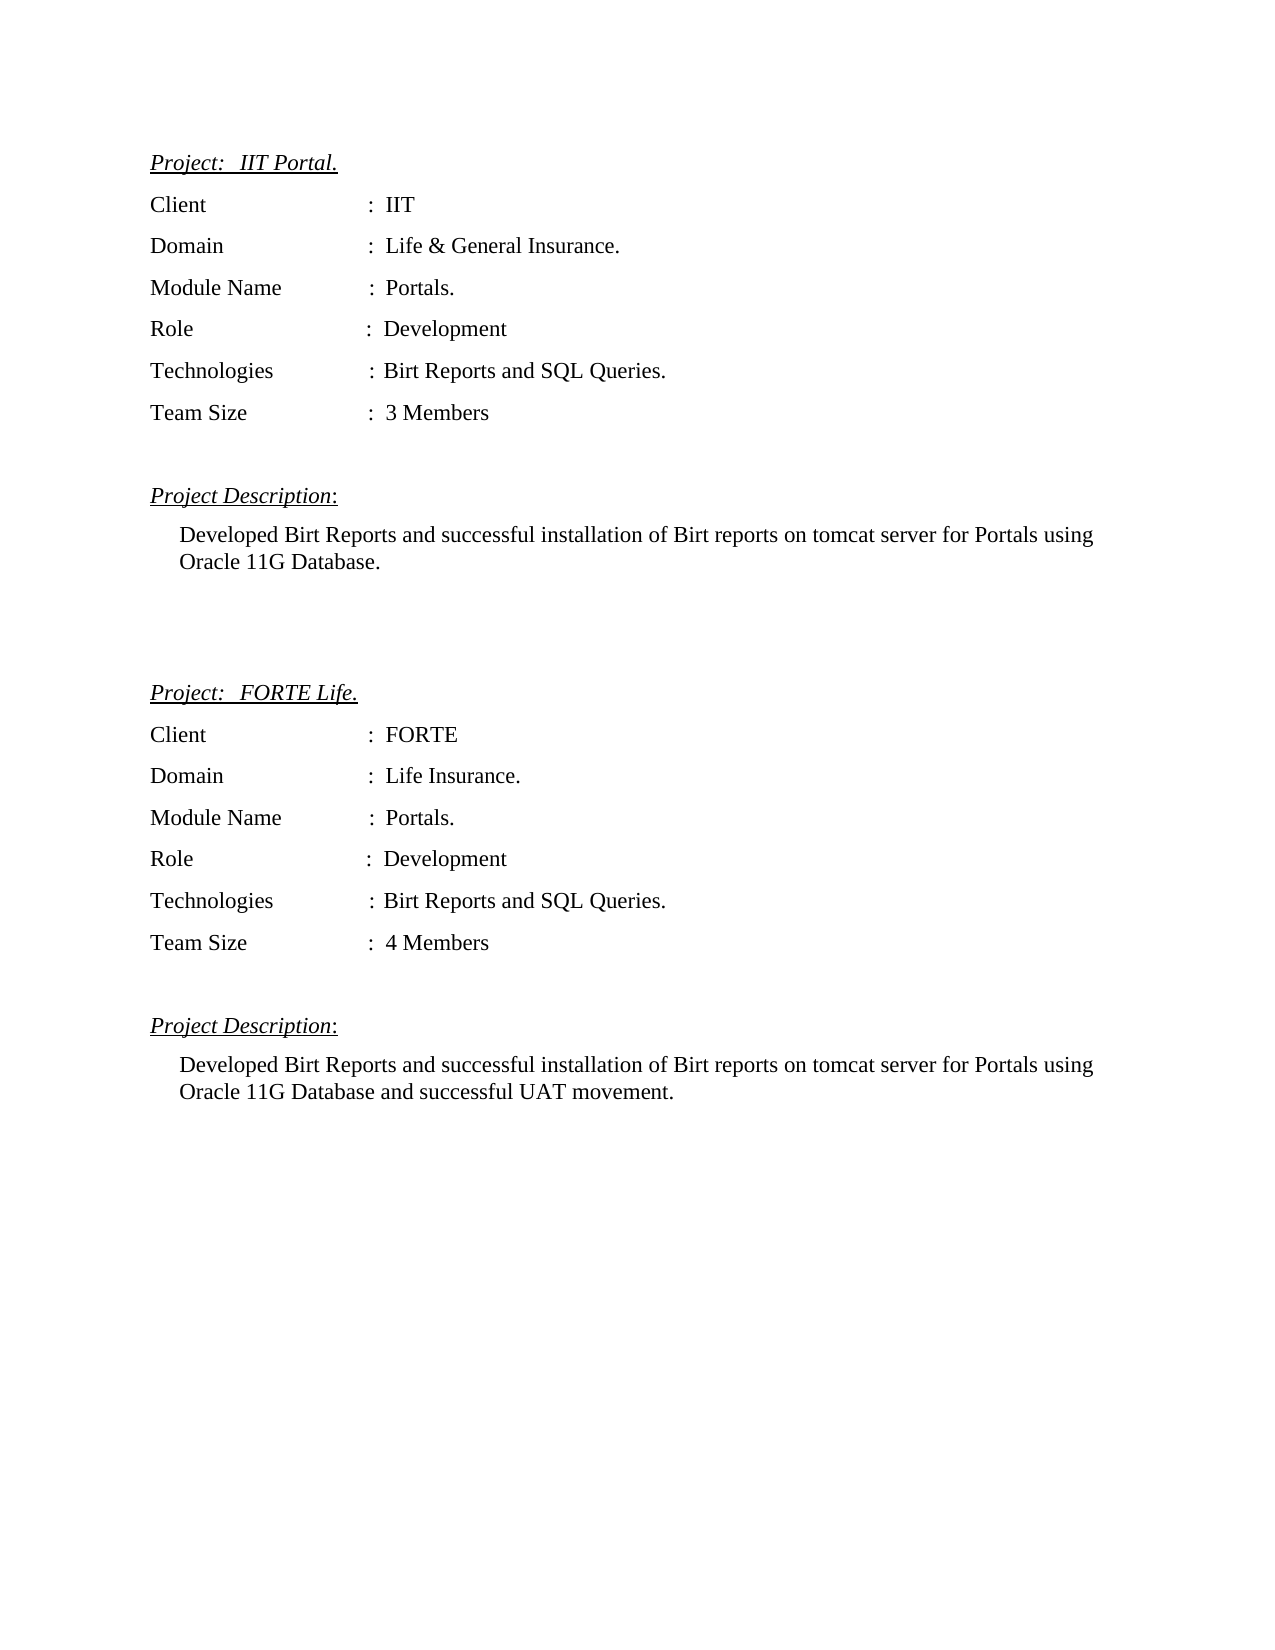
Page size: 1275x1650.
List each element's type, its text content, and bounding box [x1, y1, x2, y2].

table_cell : [317, 217, 375, 259]
table_cell 3 Members [375, 384, 667, 425]
table_cell Technologies [150, 872, 317, 914]
text Project Description: [150, 1012, 1125, 1038]
table_cell Team Size [150, 384, 317, 425]
table_cell Module Name [150, 789, 317, 830]
table_cell Life Insurance. [375, 747, 682, 789]
table_cell : [317, 830, 375, 872]
table_cell Birt Reports and SQL Queries. [375, 342, 667, 384]
table_header FORTE [375, 721, 682, 747]
table_header Client [150, 721, 317, 747]
table_cell Portals. [375, 789, 682, 830]
table_cell Portals. [375, 259, 667, 300]
table_cell Team Size [150, 914, 317, 955]
table_cell : [317, 747, 375, 789]
text Project Description: [150, 482, 1125, 508]
table_cell 4 Members [375, 914, 682, 955]
table_cell : [317, 789, 375, 830]
table_cell Domain [150, 217, 317, 259]
table_cell Technologies [150, 342, 317, 384]
table_cell Domain [150, 747, 317, 789]
table_header Client [150, 191, 317, 217]
table_cell Module Name [150, 259, 317, 300]
table_cell Role [150, 300, 317, 342]
table_cell : [317, 259, 375, 300]
text Developed Birt Reports and successful installation of Birt reports on tomcat server for Portals using Oracle 11G Database and successful UAT movement. [179, 1051, 1125, 1104]
table_header : [317, 191, 375, 217]
table_cell : [317, 300, 375, 342]
text Developed Birt Reports and successful installation of Birt reports on tomcat server for Portals using Oracle 11G Database. [179, 521, 1125, 574]
table_header IIT [375, 191, 667, 217]
table_header : [317, 721, 375, 747]
table_cell : [317, 914, 375, 955]
table_cell Development [375, 830, 682, 872]
table_cell : [317, 342, 375, 384]
table_cell : [317, 872, 375, 914]
table_cell Life & General Insurance. [375, 217, 667, 259]
table_cell : [317, 384, 375, 425]
table_cell Development [375, 300, 667, 342]
text Project: IIT Portal. [150, 149, 1125, 176]
table_cell Role [150, 830, 317, 872]
table_cell Birt Reports and SQL Queries. [375, 872, 682, 914]
text Project: FORTE Life. [150, 679, 1125, 706]
